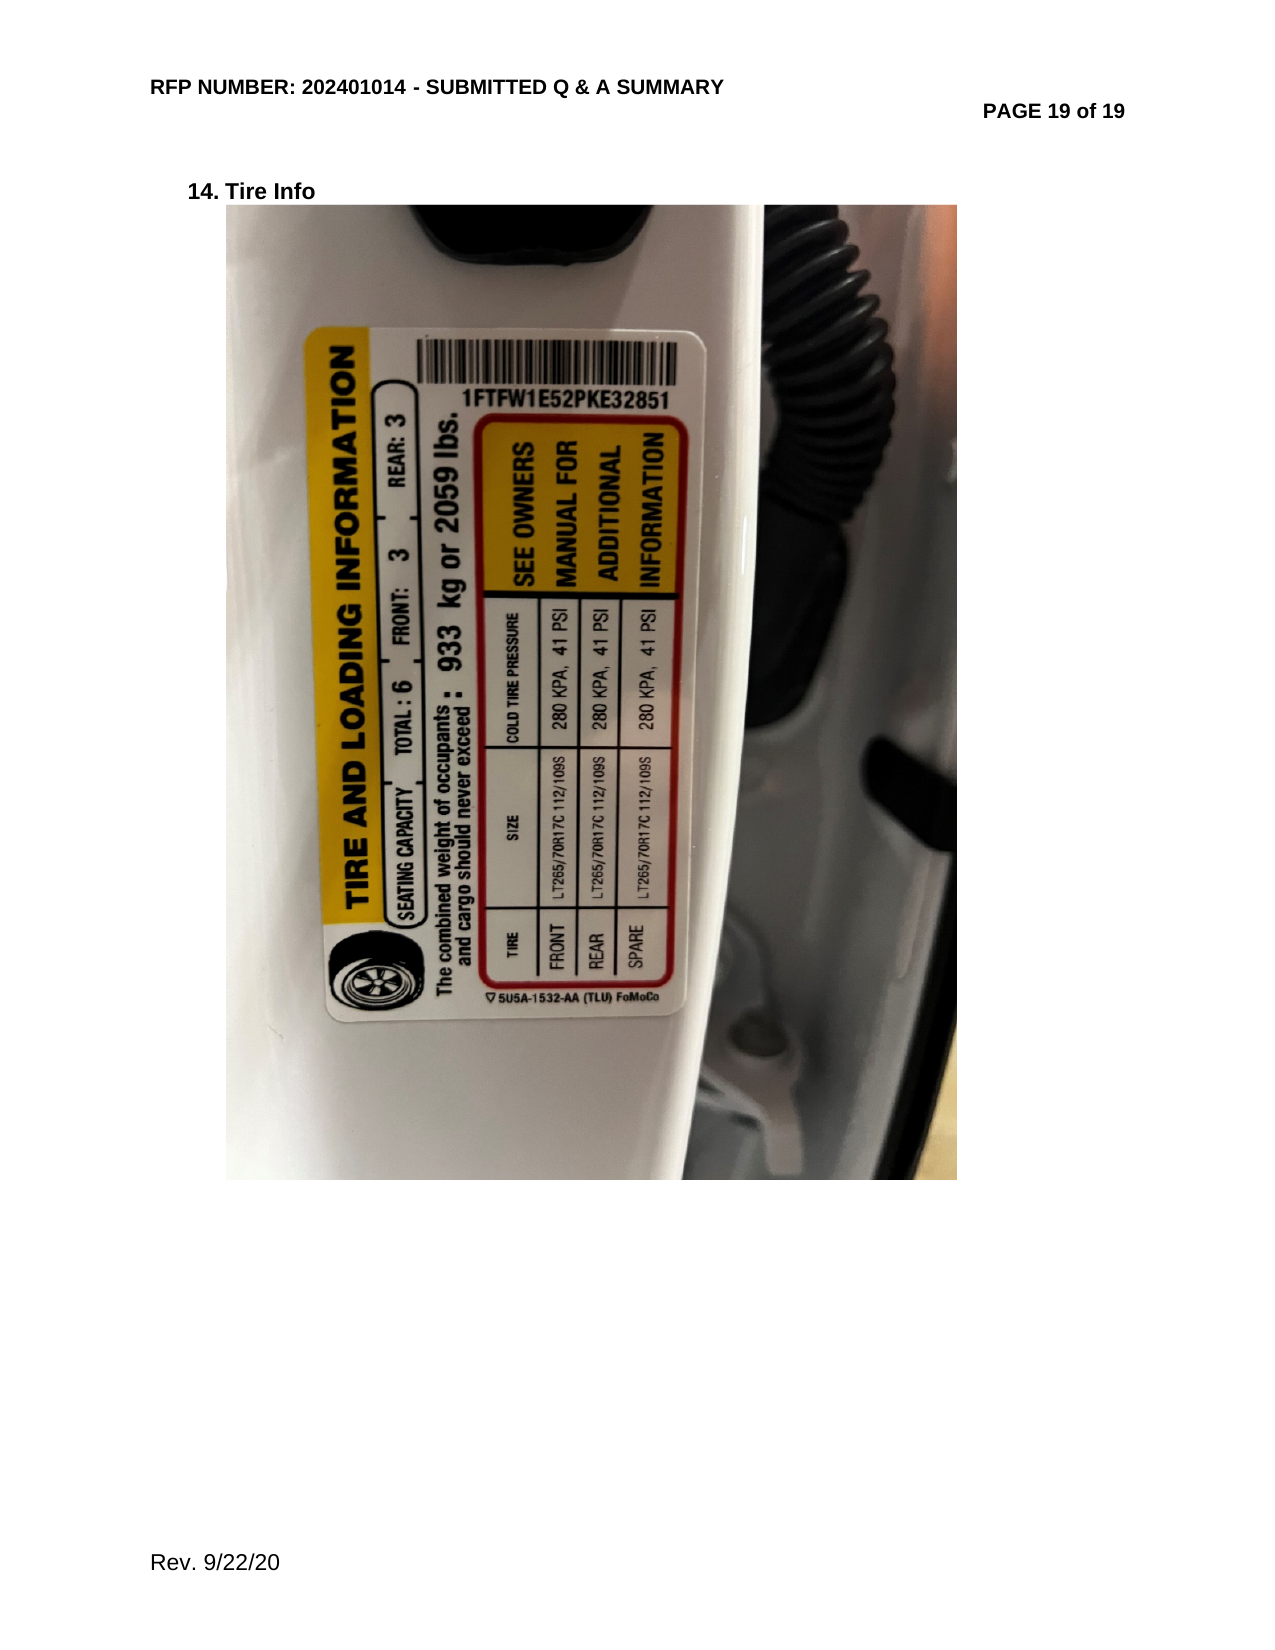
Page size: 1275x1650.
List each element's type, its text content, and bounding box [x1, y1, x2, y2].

picture [226, 206, 957, 1179]
list Tire Info [187, 178, 1125, 204]
